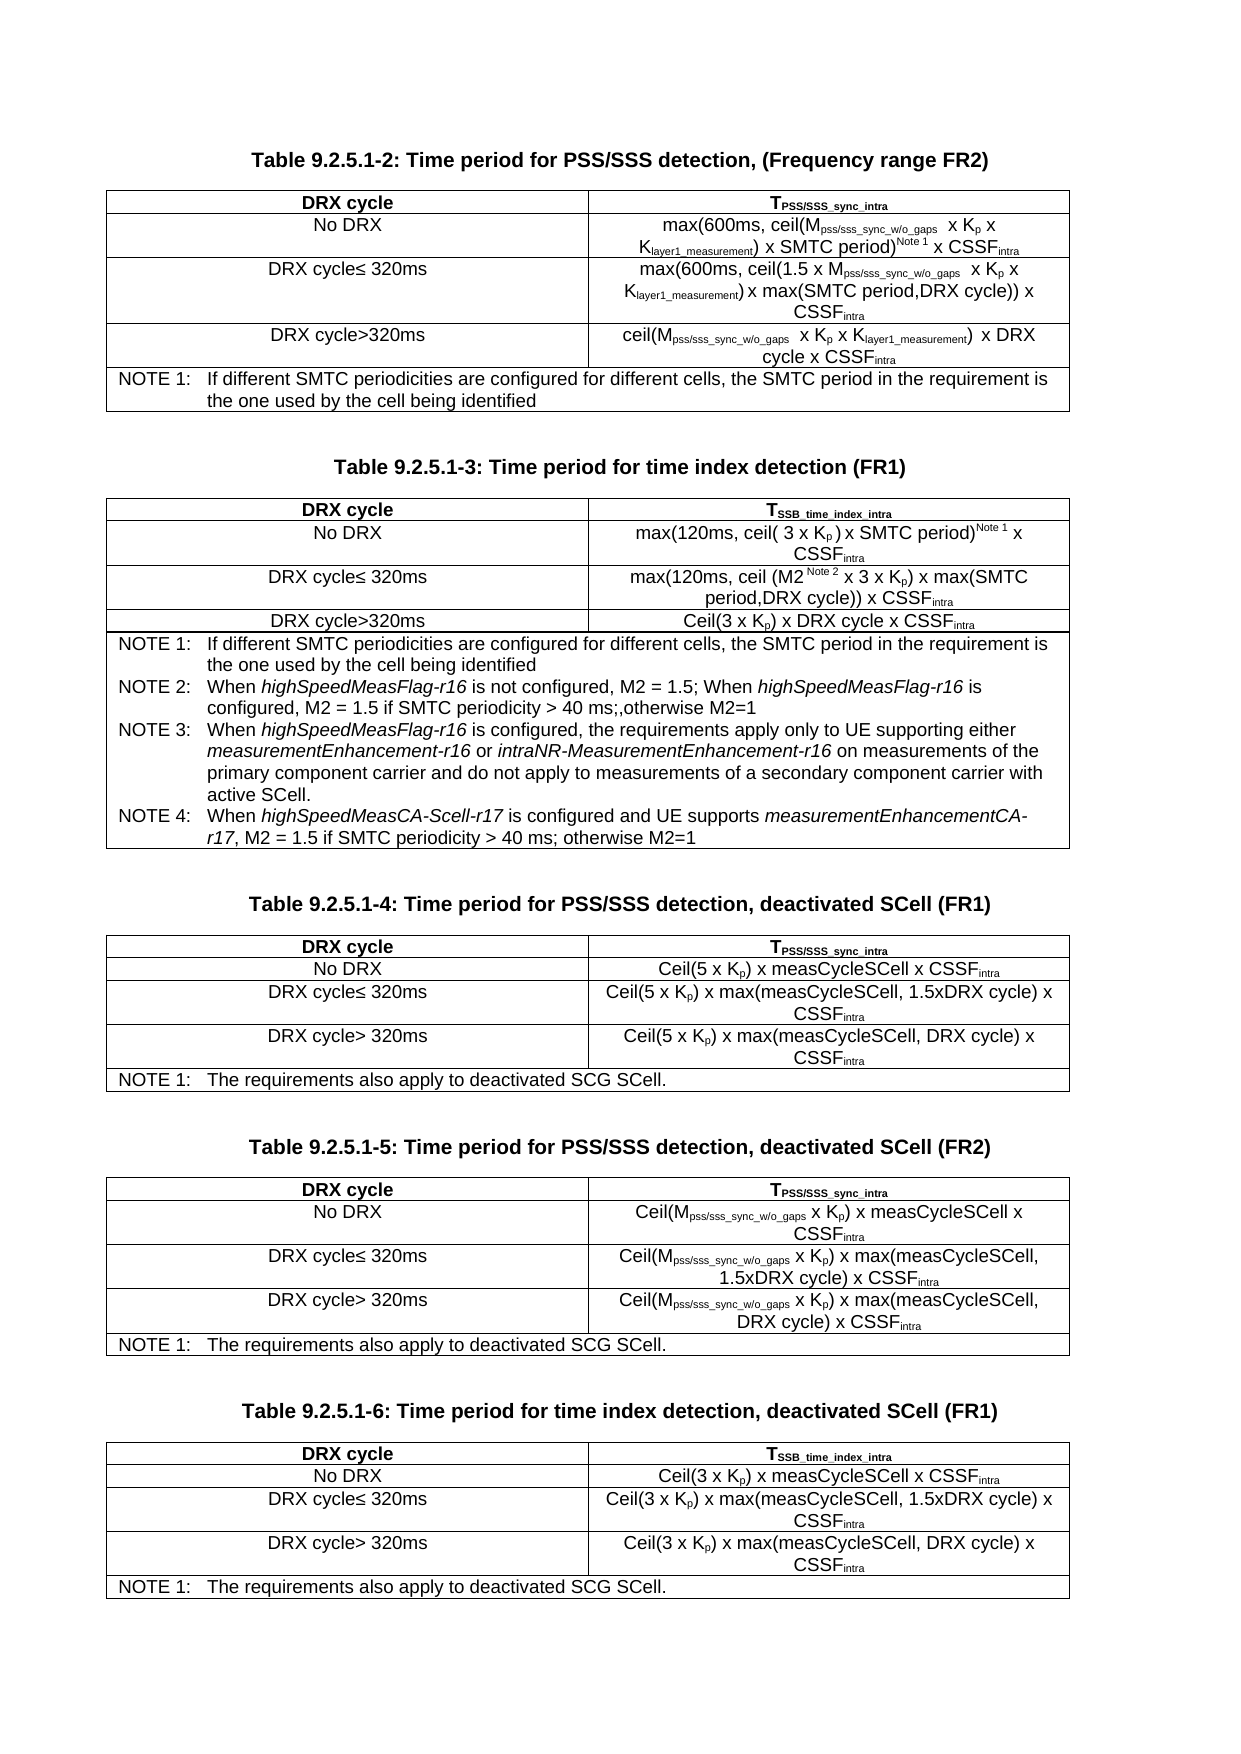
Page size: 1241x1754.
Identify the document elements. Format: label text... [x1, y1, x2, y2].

table_cell Ceil(5 x Kp) x measCycleSCell x CSSFintra [589, 958, 1069, 980]
table_cell Ceil(3 x Kp) x DRX cycle x CSSFintra [589, 610, 1069, 631]
table_cell DRX cycle> 320ms [107, 1532, 588, 1575]
table_cell NOTE 1: If different SMTC periodicities are configured for different cells, the SMTC period in the requirement is the one used by the cell being identified NOTE 2: When highSpeedMeasFlag-r16 is not configured, M2 = 1.5; When highSpeedMeasFlag-r16 is configured, M2 = 1.5 if SMTC periodicity > 40 ms;,otherwise M2=1 NOTE 3: When highSpeedMeasFlag-r16 is configured, the requirements apply only to UE supporting either measurementEnhancement-r16 or intraNR-MeasurementEnhancement-r16 on measurements of the primary component carrier and do not apply to measurements of a secondary component carrier with active SCell. NOTE 4: When highSpeedMeasCA-Scell-r17 is configured and UE supports measurementEnhancementCA-r17, M2 = 1.5 if SMTC periodicity > 40 ms; otherwise M2=1 [107, 633, 1069, 848]
table_cell No DRX [107, 1201, 588, 1244]
table_cell DRX cycle≤ 320ms [107, 566, 588, 609]
table_cell No DRX [107, 958, 588, 980]
table_header TPSS/SSS_sync_intra [589, 191, 1069, 213]
table_cell NOTE 1: The requirements also apply to deactivated SCG SCell. [107, 1069, 1069, 1091]
table_cell DRX cycle> 320ms [107, 1289, 588, 1332]
table_cell max(600ms, ceil(Mpss/sss_sync_w/o_gaps x Kp x Klayer1_measurement) x SMTC period)Note 1 x CSSFintra [589, 214, 1069, 257]
table_cell DRX cycle≤ 320ms [107, 1488, 588, 1531]
table_cell DRX cycle≤ 320ms [107, 258, 588, 323]
table_cell No DRX [107, 214, 588, 257]
table_cell No DRX [107, 521, 588, 564]
table_header DRX cycle [107, 1178, 588, 1200]
table_cell max(600ms, ceil(1.5 x Mpss/sss_sync_w/o_gaps x Kp x Klayer1_measurement) x max(SMTC period,DRX cycle)) x CSSFintra [589, 258, 1069, 323]
table_header DRX cycle [107, 1443, 588, 1464]
table_cell Ceil(Mpss/sss_sync_w/o_gaps x Kp) x max(measCycleSCell, DRX cycle) x CSSFintra [589, 1289, 1069, 1332]
table_cell Ceil(5 x Kp) x max(measCycleSCell, DRX cycle) x CSSFintra [589, 1025, 1069, 1068]
table_cell Ceil(Mpss/sss_sync_w/o_gaps x Kp) x max(measCycleSCell, 1.5xDRX cycle) x CSSFintra [589, 1245, 1069, 1288]
table_header DRX cycle [107, 191, 588, 213]
table_header TPSS/SSS_sync_intra [589, 936, 1069, 957]
text Table 9.2.5.1-5: Time period for PSS/SSS detection, deactivated SCell (FR2) [118, 1134, 1122, 1158]
text Table 9.2.5.1-6: Time period for time index detection, deactivated SCell (FR1) [118, 1399, 1122, 1423]
table_cell DRX cycle>320ms [107, 610, 588, 631]
table_cell DRX cycle≤ 320ms [107, 981, 588, 1024]
table_cell DRX cycle> 320ms [107, 1025, 588, 1068]
table_cell Ceil(Mpss/sss_sync_w/o_gaps x Kp) x measCycleSCell x CSSFintra [589, 1201, 1069, 1244]
table_cell Ceil(3 x Kp) x measCycleSCell x CSSFintra [589, 1465, 1069, 1487]
table_header TSSB_time_index_intra [589, 1443, 1069, 1464]
table_cell DRX cycle≤ 320ms [107, 1245, 588, 1288]
table_header TSSB_time_index_intra [589, 499, 1069, 520]
table_header TPSS/SSS_sync_intra [589, 1178, 1069, 1200]
table_cell max(120ms, ceil( 3 x Kp ) x SMTC period)Note 1 x CSSFintra [589, 521, 1069, 564]
table_cell Ceil(3 x Kp) x max(measCycleSCell, DRX cycle) x CSSFintra [589, 1532, 1069, 1575]
table_cell ceil(Mpss/sss_sync_w/o_gaps x Kp x Klayer1_measurement) x DRX cycle x CSSFintra [589, 324, 1069, 367]
table_cell DRX cycle>320ms [107, 324, 588, 367]
table_cell max(120ms, ceil (M2 Note 2 x 3 x Kp) x max(SMTC period,DRX cycle)) x CSSFintra [589, 566, 1069, 609]
text Table 9.2.5.1-2: Time period for PSS/SSS detection, (Frequency range FR2) [118, 148, 1122, 172]
text Table 9.2.5.1-3: Time period for time index detection (FR1) [118, 455, 1122, 479]
text Table 9.2.5.1-4: Time period for PSS/SSS detection, deactivated SCell (FR1) [118, 892, 1122, 916]
table_header DRX cycle [107, 936, 588, 957]
table_cell Ceil(3 x Kp) x max(measCycleSCell, 1.5xDRX cycle) x CSSFintra [589, 1488, 1069, 1531]
table_cell NOTE 1: If different SMTC periodicities are configured for different cells, the SMTC period in the requirement is the one used by the cell being identified [107, 368, 1069, 411]
table_cell No DRX [107, 1465, 588, 1487]
table_cell NOTE 1: The requirements also apply to deactivated SCG SCell. [107, 1334, 1069, 1355]
table_cell NOTE 1: The requirements also apply to deactivated SCG SCell. [107, 1576, 1069, 1598]
table_cell Ceil(5 x Kp) x max(measCycleSCell, 1.5xDRX cycle) x CSSFintra [589, 981, 1069, 1024]
table_header DRX cycle [107, 499, 588, 520]
